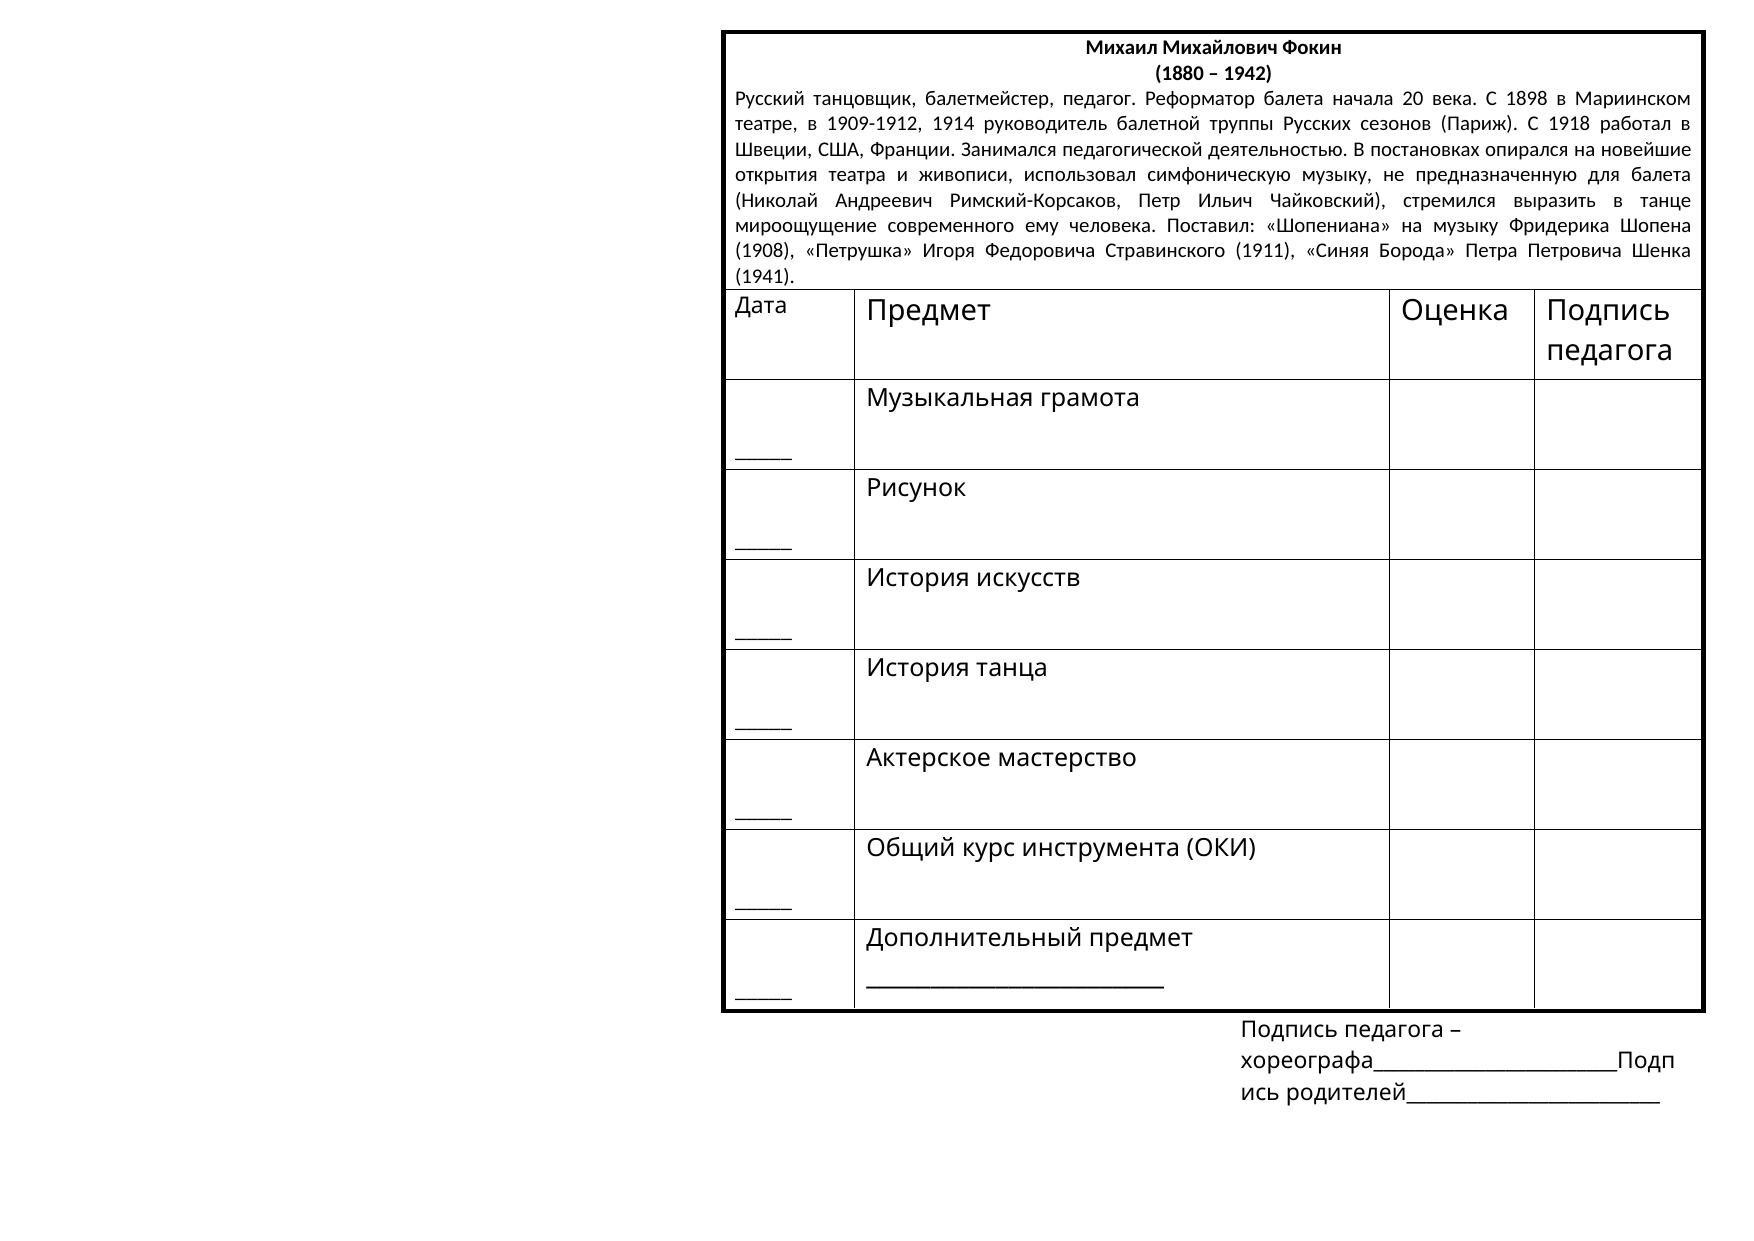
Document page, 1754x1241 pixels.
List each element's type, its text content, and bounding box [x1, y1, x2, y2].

table_cell Подпись педагога [1535, 290, 1701, 378]
table_cell [1535, 740, 1701, 828]
table_cell [1390, 650, 1534, 738]
table_cell Предмет [855, 290, 1389, 378]
table_cell _____ [726, 560, 854, 648]
table_cell [1535, 920, 1701, 1008]
table_cell Актерское мастерство [855, 740, 1389, 828]
table_cell Музыкальная грамота [855, 380, 1389, 468]
table_cell _____ [726, 650, 854, 738]
table_cell [1390, 830, 1534, 918]
table_cell Дата [726, 290, 854, 378]
table_cell Оценка [1390, 290, 1534, 378]
table_cell _____ [726, 380, 854, 468]
table_cell _____ [726, 830, 854, 918]
table_cell [1390, 380, 1534, 468]
table_cell [1390, 470, 1534, 558]
table_cell [1535, 470, 1701, 558]
table_cell [1535, 830, 1701, 918]
table_cell _____ [726, 920, 854, 1008]
table_cell [1535, 650, 1701, 738]
table_cell [1390, 740, 1534, 828]
table_header Михаил Михайлович Фокин (1880 – 1942) Русский танцовщик, балетмейстер, педагог. Реформатор балета начала 20 века. С 1898 в Мариинском театре, в 1909-1912, 1914 руководитель балетной труппы Русских сезонов (Париж). С 1918 работал в Швеции, США, Франции. Занимался педагогической деятельностью. В постановках опирался на новейшие открытия театра и живописи, использовал симфоническую музыку, не предназначенную для балета (Николай Андреевич Римский-Корсаков, Петр Ильич Чайковский), стремился выразить в танце мироощущение современного ему человека. Поставил: «Шопениана» на музыку Фридерика Шопена (1908), «Петрушка» Игоря Федоровича Стравинского (1911), «Синяя Борода» Петра Петровича Шенка (1941). [726, 34, 1701, 288]
table_cell Общий курс инструмента (ОКИ) [855, 830, 1389, 918]
table_cell [1390, 920, 1534, 1008]
text Подпись педагога – хореографа________________________Подпись родителей_________________________ [1240, 1013, 1683, 1107]
table_cell Рисунок [855, 470, 1389, 558]
table_cell _____ [726, 740, 854, 828]
table_cell [1535, 560, 1701, 648]
table_cell Дополнительный предмет _______________________ [855, 920, 1389, 1008]
table_cell История танца [855, 650, 1389, 738]
table_cell _____ [726, 470, 854, 558]
table_cell История искусств [855, 560, 1389, 648]
table_cell [1390, 560, 1534, 648]
table_cell [1535, 380, 1701, 468]
